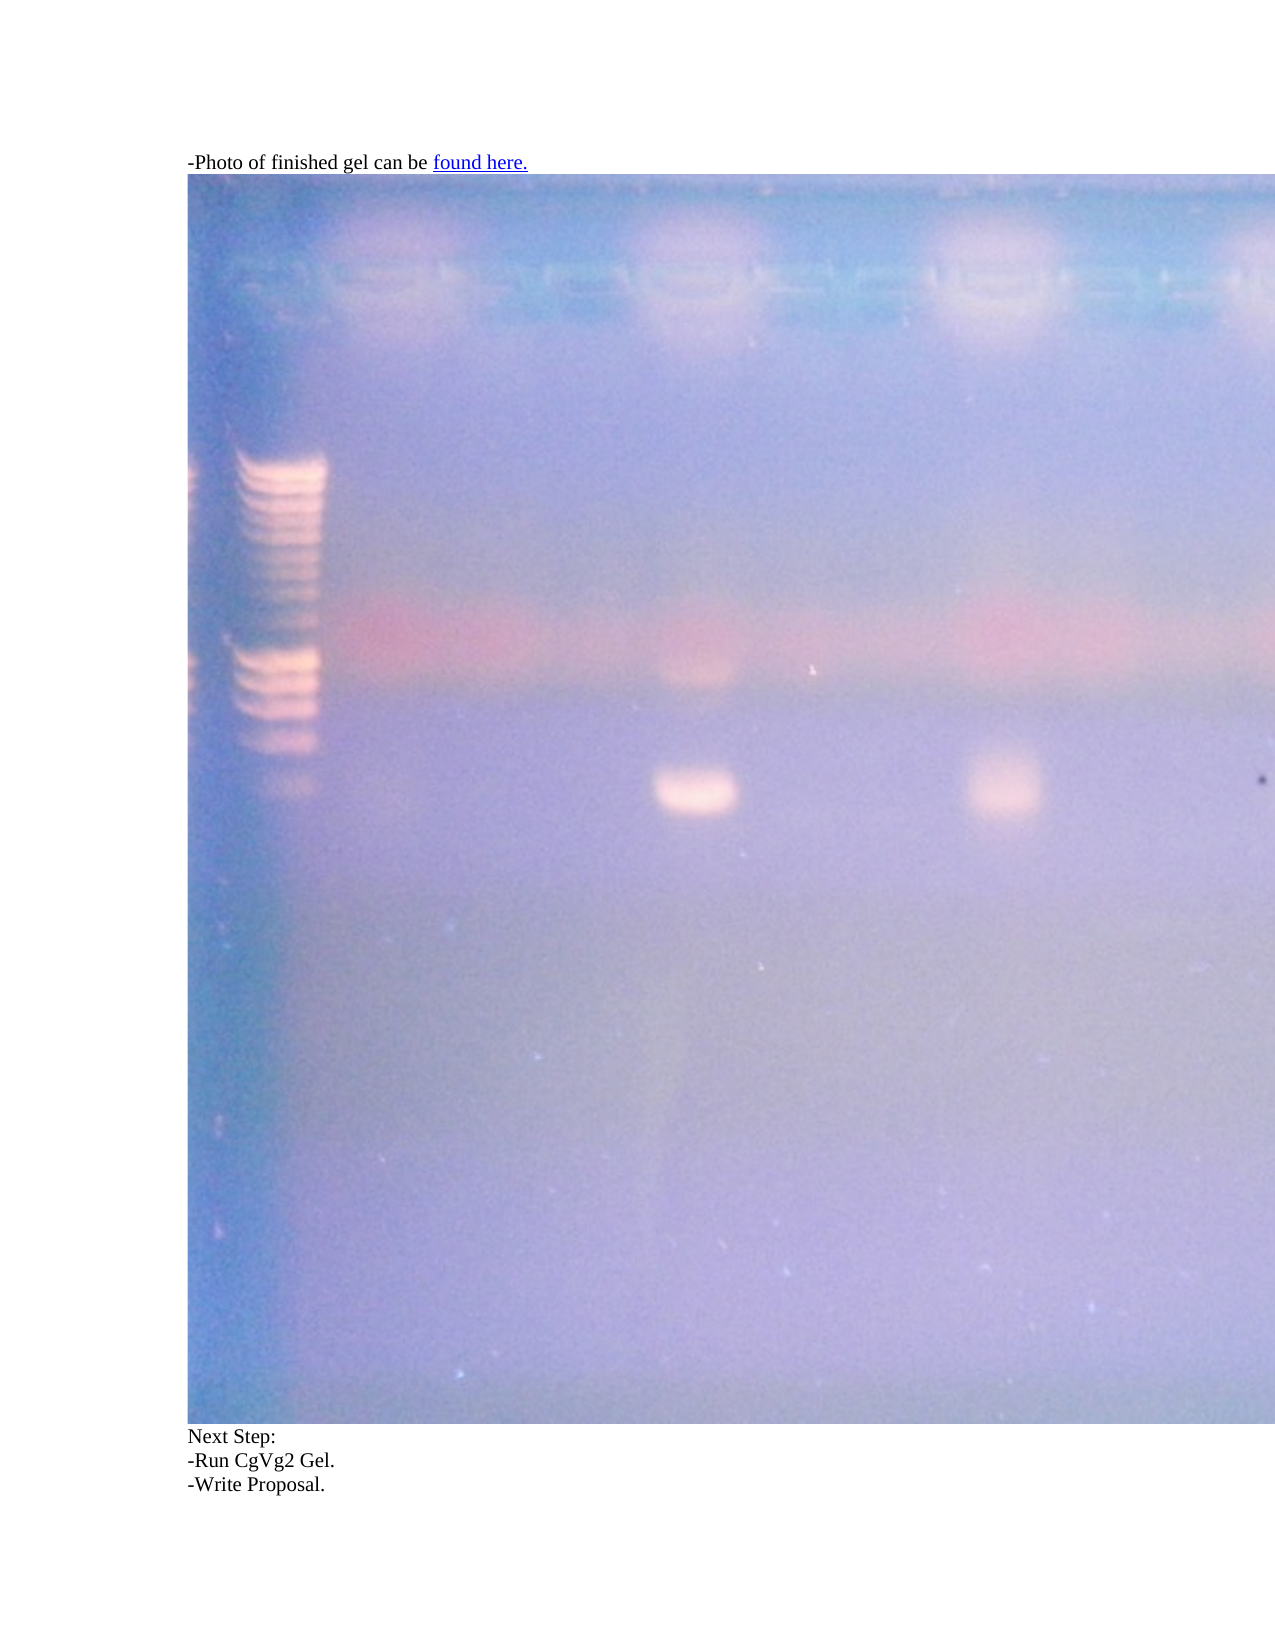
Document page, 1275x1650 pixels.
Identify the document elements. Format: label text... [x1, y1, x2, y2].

text -Photo of finished gel can be found here. Next Step: -Run CgVg2 Gel. -Write Proposal. [187, 150, 1087, 174]
picture [187, 174, 1275, 1424]
text -Photo of finished gel can be found here. Next Step: -Run CgVg2 Gel. -Write Proposal. [187, 1424, 1087, 1496]
